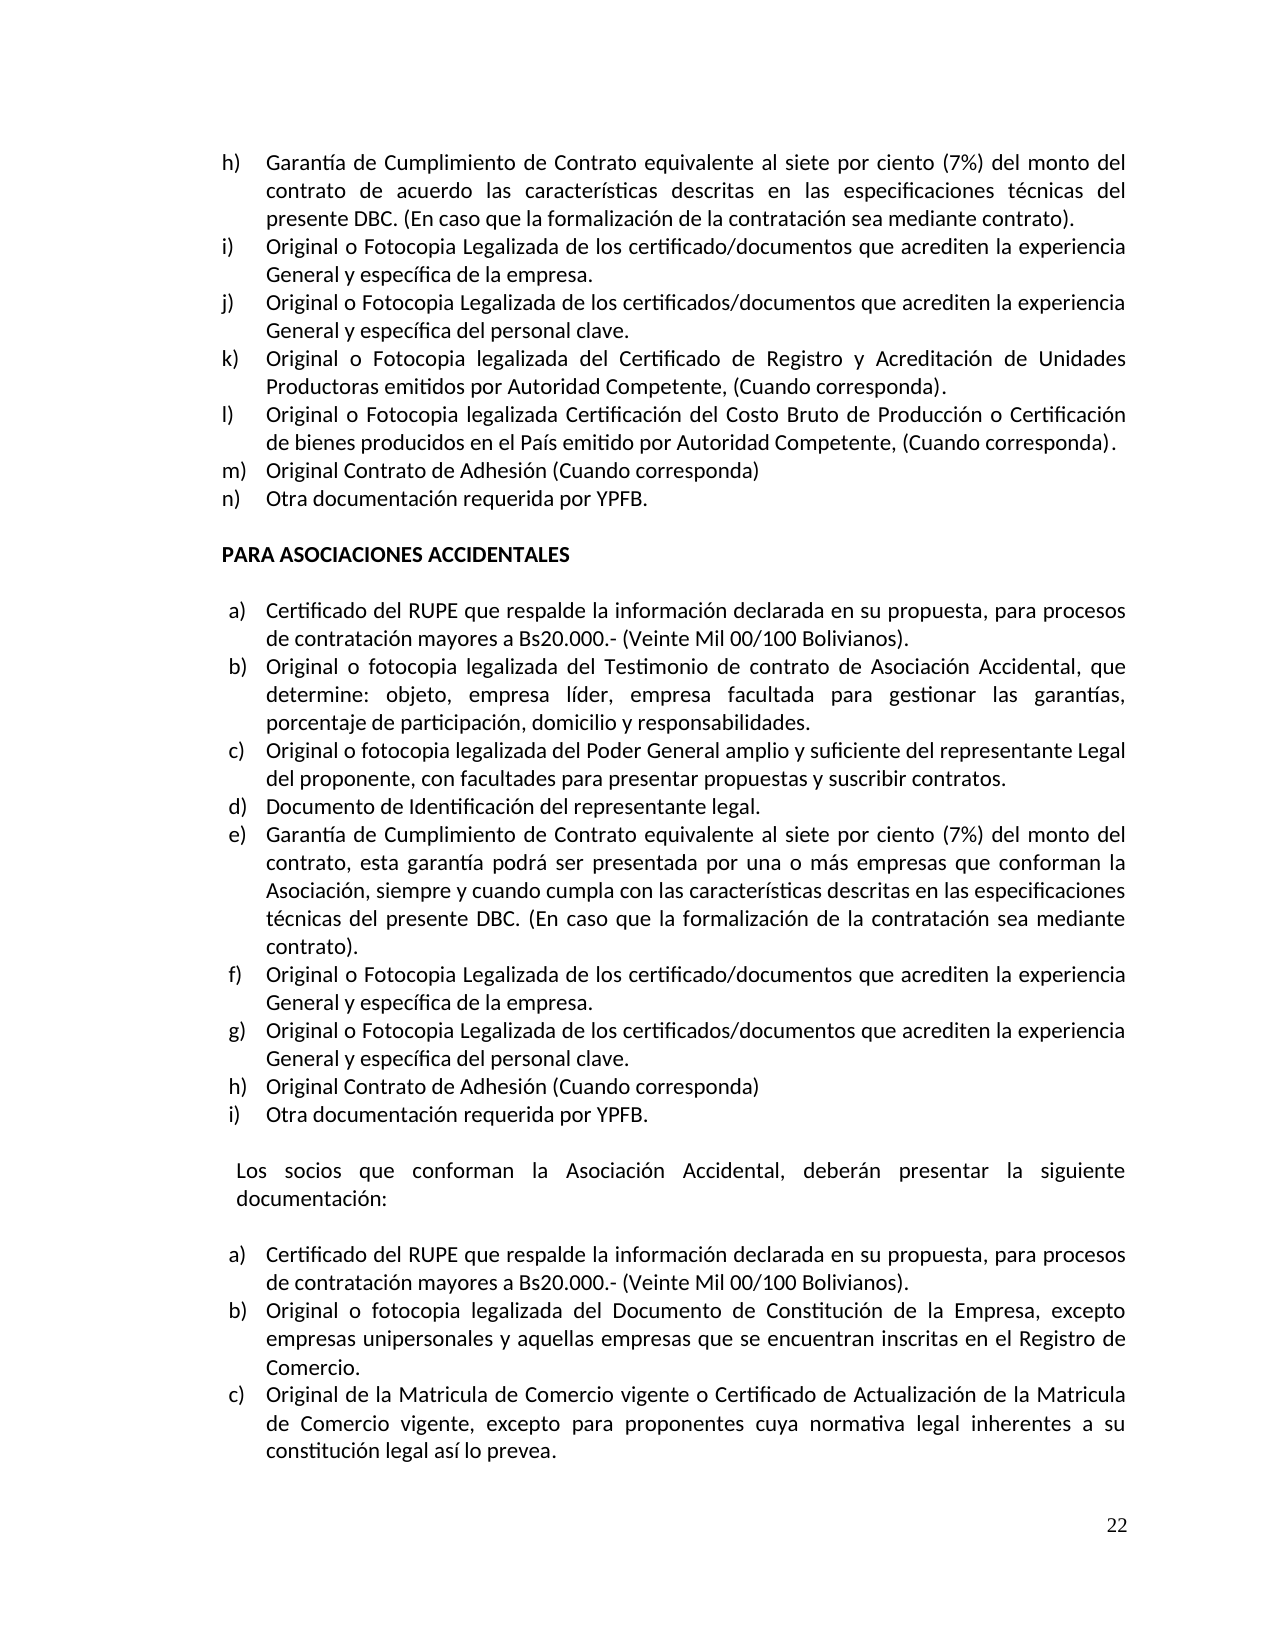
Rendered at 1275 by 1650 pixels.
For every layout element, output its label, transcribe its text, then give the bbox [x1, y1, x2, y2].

list Otra documentación requerida por YPFB. [222, 484, 1127, 512]
list Otra documentación requerida por YPFB. [228, 1100, 1127, 1128]
list Original o Fotocopia Legalizada de los certificados/documentos que acrediten la experiencia General y específica del personal clave. [222, 288, 1127, 344]
list Garantía de Cumplimiento de Contrato equivalente al siete por ciento (7%) del monto del contrato, esta garantía podrá ser presentada por una o más empresas que conforman la Asociación, siempre y cuando cumpla con las características descritas en las especificaciones técnicas del presente DBC. (En caso que la formalización de la contratación sea mediante contrato). [228, 820, 1127, 960]
list Original o fotocopia legalizada del Poder General amplio y suficiente del representante Legal del proponente, con facultades para presentar propuestas y suscribir contratos. [228, 736, 1127, 792]
text Los socios que conforman la Asociación Accidental, deberán presentar la siguiente documentación: [236, 1156, 1127, 1212]
list Garantía de Cumplimiento de Contrato equivalente al siete por ciento (7%) del monto del contrato de acuerdo las características descritas en las especificaciones técnicas del presente DBC. (En caso que la formalización de la contratación sea mediante contrato). [222, 148, 1127, 232]
list Original o fotocopia legalizada del Testimonio de contrato de Asociación Accidental, que determine: objeto, empresa líder, empresa facultada para gestionar las garantías, porcentaje de participación, domicilio y responsabilidades. [228, 652, 1127, 736]
list Original o Fotocopia legalizada Certificación del Costo Bruto de Producción o Certificación de bienes producidos en el País emitido por Autoridad Competente, (Cuando corresponda). [222, 400, 1127, 456]
list Original o Fotocopia Legalizada de los certificados/documentos que acrediten la experiencia General y específica del personal clave. [228, 1016, 1127, 1072]
list Original o fotocopia legalizada del Documento de Constitución de la Empresa, excepto empresas unipersonales y aquellas empresas que se encuentran inscritas en el Registro de Comercio. [228, 1297, 1127, 1381]
list Certificado del RUPE que respalde la información declarada en su propuesta, para procesos de contratación mayores a Bs20.000.- (Veinte Mil 00/100 Bolivianos). [228, 596, 1127, 652]
list Certificado del RUPE que respalde la información declarada en su propuesta, para procesos de contratación mayores a Bs20.000.- (Veinte Mil 00/100 Bolivianos). [228, 1241, 1127, 1297]
list Original de la Matricula de Comercio vigente o Certificado de Actualización de la Matricula de Comercio vigente, excepto para proponentes cuya normativa legal inherentes a su constitución legal así lo prevea. [228, 1381, 1127, 1465]
list Original Contrato de Adhesión (Cuando corresponda) [228, 1072, 1127, 1100]
list Documento de Identificación del representante legal. [228, 792, 1127, 820]
text PARA ASOCIACIONES ACCIDENTALES [222, 540, 1127, 568]
list Original Contrato de Adhesión (Cuando corresponda) [222, 456, 1127, 484]
list Original o Fotocopia legalizada del Certificado de Registro y Acreditación de Unidades Productoras emitidos por Autoridad Competente, (Cuando corresponda). [222, 344, 1127, 400]
list Original o Fotocopia Legalizada de los certificado/documentos que acrediten la experiencia General y específica de la empresa. [222, 232, 1127, 288]
list Original o Fotocopia Legalizada de los certificado/documentos que acrediten la experiencia General y específica de la empresa. [228, 960, 1127, 1016]
